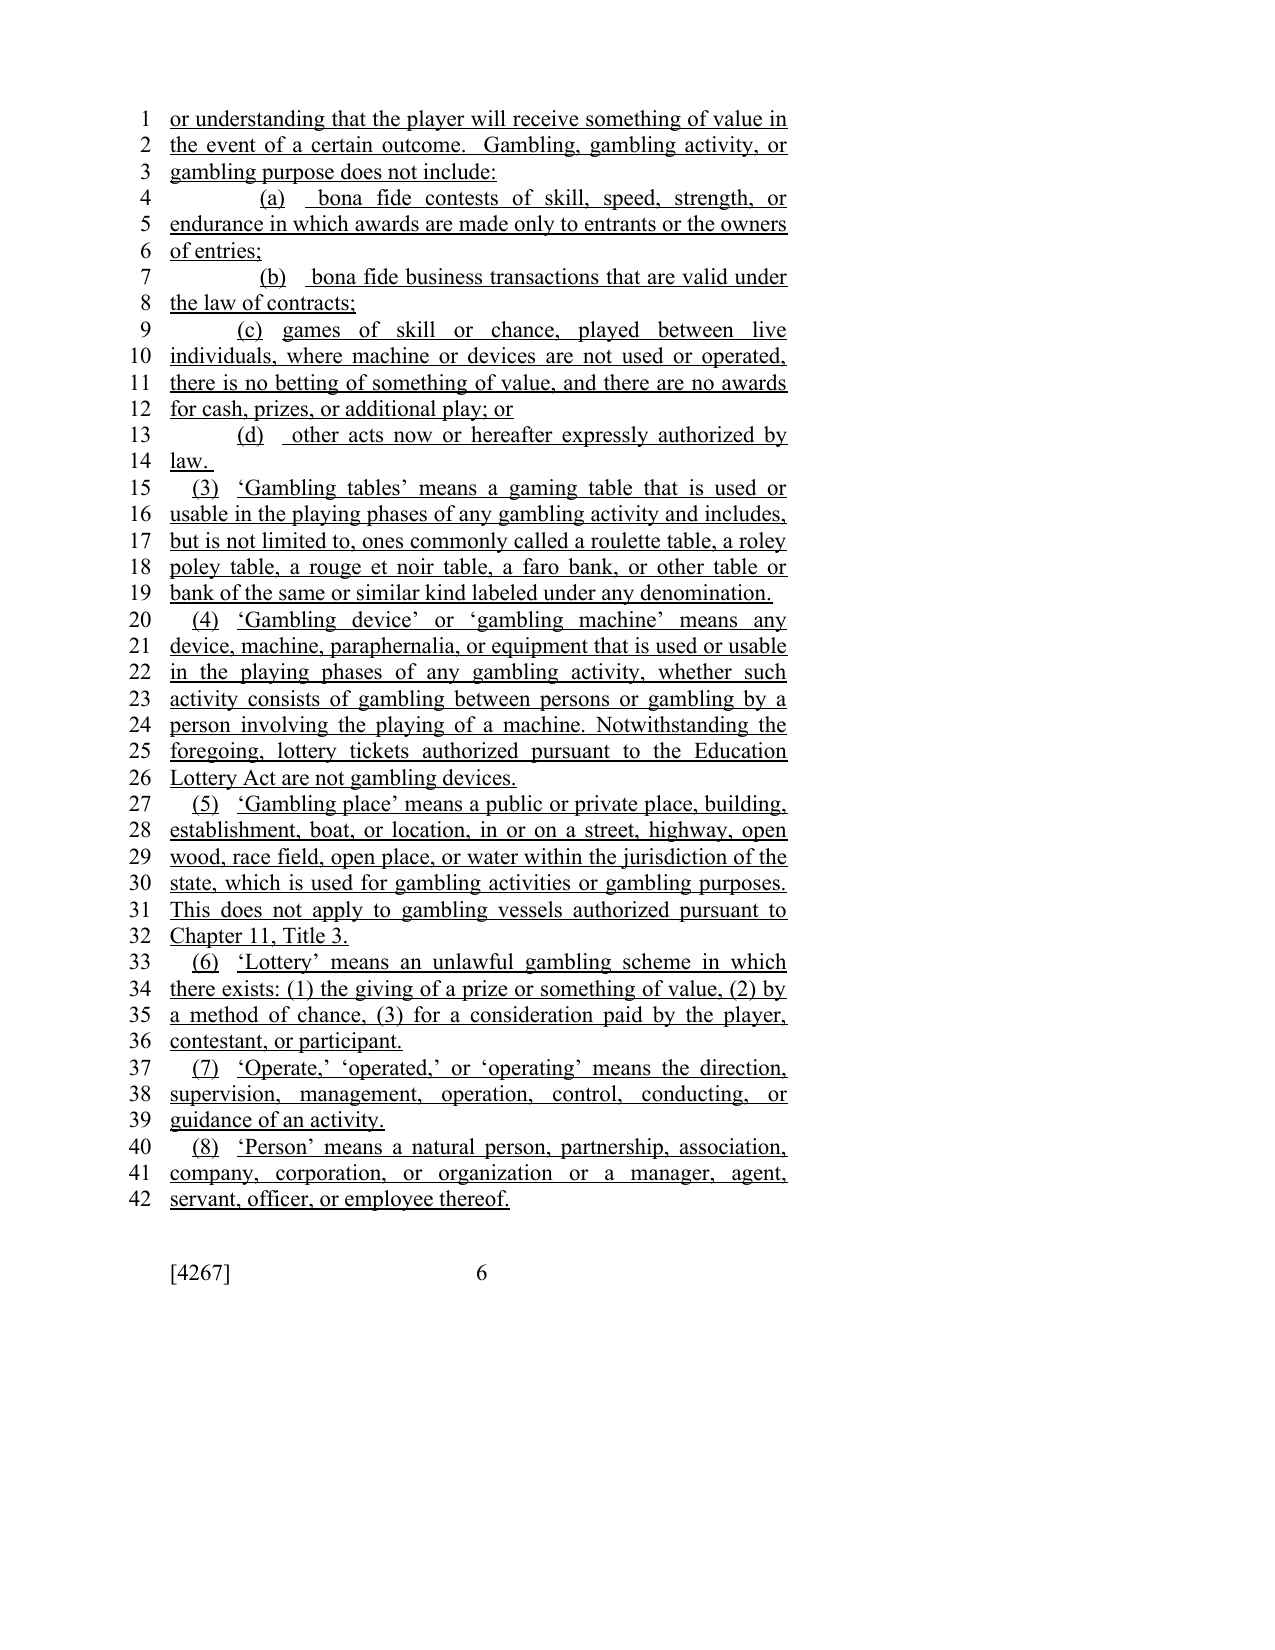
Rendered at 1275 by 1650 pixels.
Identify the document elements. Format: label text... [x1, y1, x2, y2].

text (6) ‘Lottery’ means an unlawful gambling scheme in which there exists: (1) the giving of a prize or something of value, (2) by a method of chance, (3) for a consideration paid by the player, contestant, or participant. [169, 999, 787, 1024]
text (c) games of skill or chance, played between live individuals, where machine or devices are not used or operated, there is no betting of something of value, and there are no awards for cash, prizes, or additional play; or [169, 366, 787, 391]
text (b) bona fide business transactions that are valid under the law of contracts; [169, 263, 787, 316]
text (4) ‘Gambling device’ or ‘gambling machine’ means any device, machine, paraphernalia, or equipment that is used or usable in the playing phases of any gambling activity, whether such activity consists of gambling between persons or gambling by a person involving the playing of a machine. Notwithstanding the foregoing, lottery tickets authorized pursuant to the Education Lottery Act are not gambling devices. [169, 606, 787, 655]
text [169, 105, 787, 128]
text (7) ‘Operate,’ ‘operated,’ or ‘operating’ means the direction, supervision, management, operation, control, conducting, or guidance of an activity. [169, 1054, 787, 1103]
text (a) bona fide contests of skill, speed, strength, or endurance in which awards are made only to entrants or the owners of entries; [169, 184, 787, 233]
text (8) ‘Person’ means a natural person, partnership, association, company, corporation, or organization or a manager, agent, servant, officer, or employee thereof. [169, 1133, 787, 1182]
text (d) other acts now or hereafter expressly authorized by law. [169, 421, 787, 474]
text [169, 129, 787, 154]
text (3) ‘Gambling tables’ means a gaming table that is used or usable in the playing phases of any gambling activity and includes, but is not limited to, ones commonly called a roulette table, a roley poley table, a rouge et noir table, a faro bank, or other table or bank of the same or similar kind labeled under any denomination. [169, 474, 787, 523]
text (6) ‘Lottery’ means an unlawful gambling scheme in which there exists: (1) the giving of a prize or something of value, (2) by a method of chance, (3) for a consideration paid by the player, contestant, or participant. [169, 1025, 787, 1054]
text (c) games of skill or chance, played between live individuals, where machine or devices are not used or operated, there is no betting of something of value, and there are no awards for cash, prizes, or additional play; or [169, 316, 787, 365]
text (5) ‘Gambling place’ means a public or private place, building, establishment, boat, or location, in or on a street, highway, open wood, race field, open place, or water within the jurisdiction of the state, which is used for gambling activities or gambling purposes. This does not apply to gambling vessels authorized pursuant to Chapter 11, Title 3. [169, 790, 787, 839]
text (6) ‘Lottery’ means an unlawful gambling scheme in which there exists: (1) the giving of a prize or something of value, (2) by a method of chance, (3) for a consideration paid by the player, contestant, or participant. [169, 948, 787, 998]
text (7) ‘Operate,’ ‘operated,’ or ‘operating’ means the direction, supervision, management, operation, control, conducting, or guidance of an activity. [169, 1104, 787, 1133]
text (a) bona fide contests of skill, speed, strength, or endurance in which awards are made only to entrants or the owners of entries; [169, 234, 787, 263]
text (c) games of skill or chance, played between live individuals, where machine or devices are not used or operated, there is no betting of something of value, and there are no awards for cash, prizes, or additional play; or [169, 392, 787, 421]
text (8) ‘Person’ means a natural person, partnership, association, company, corporation, or organization or a manager, agent, servant, officer, or employee thereof. [169, 1183, 787, 1212]
